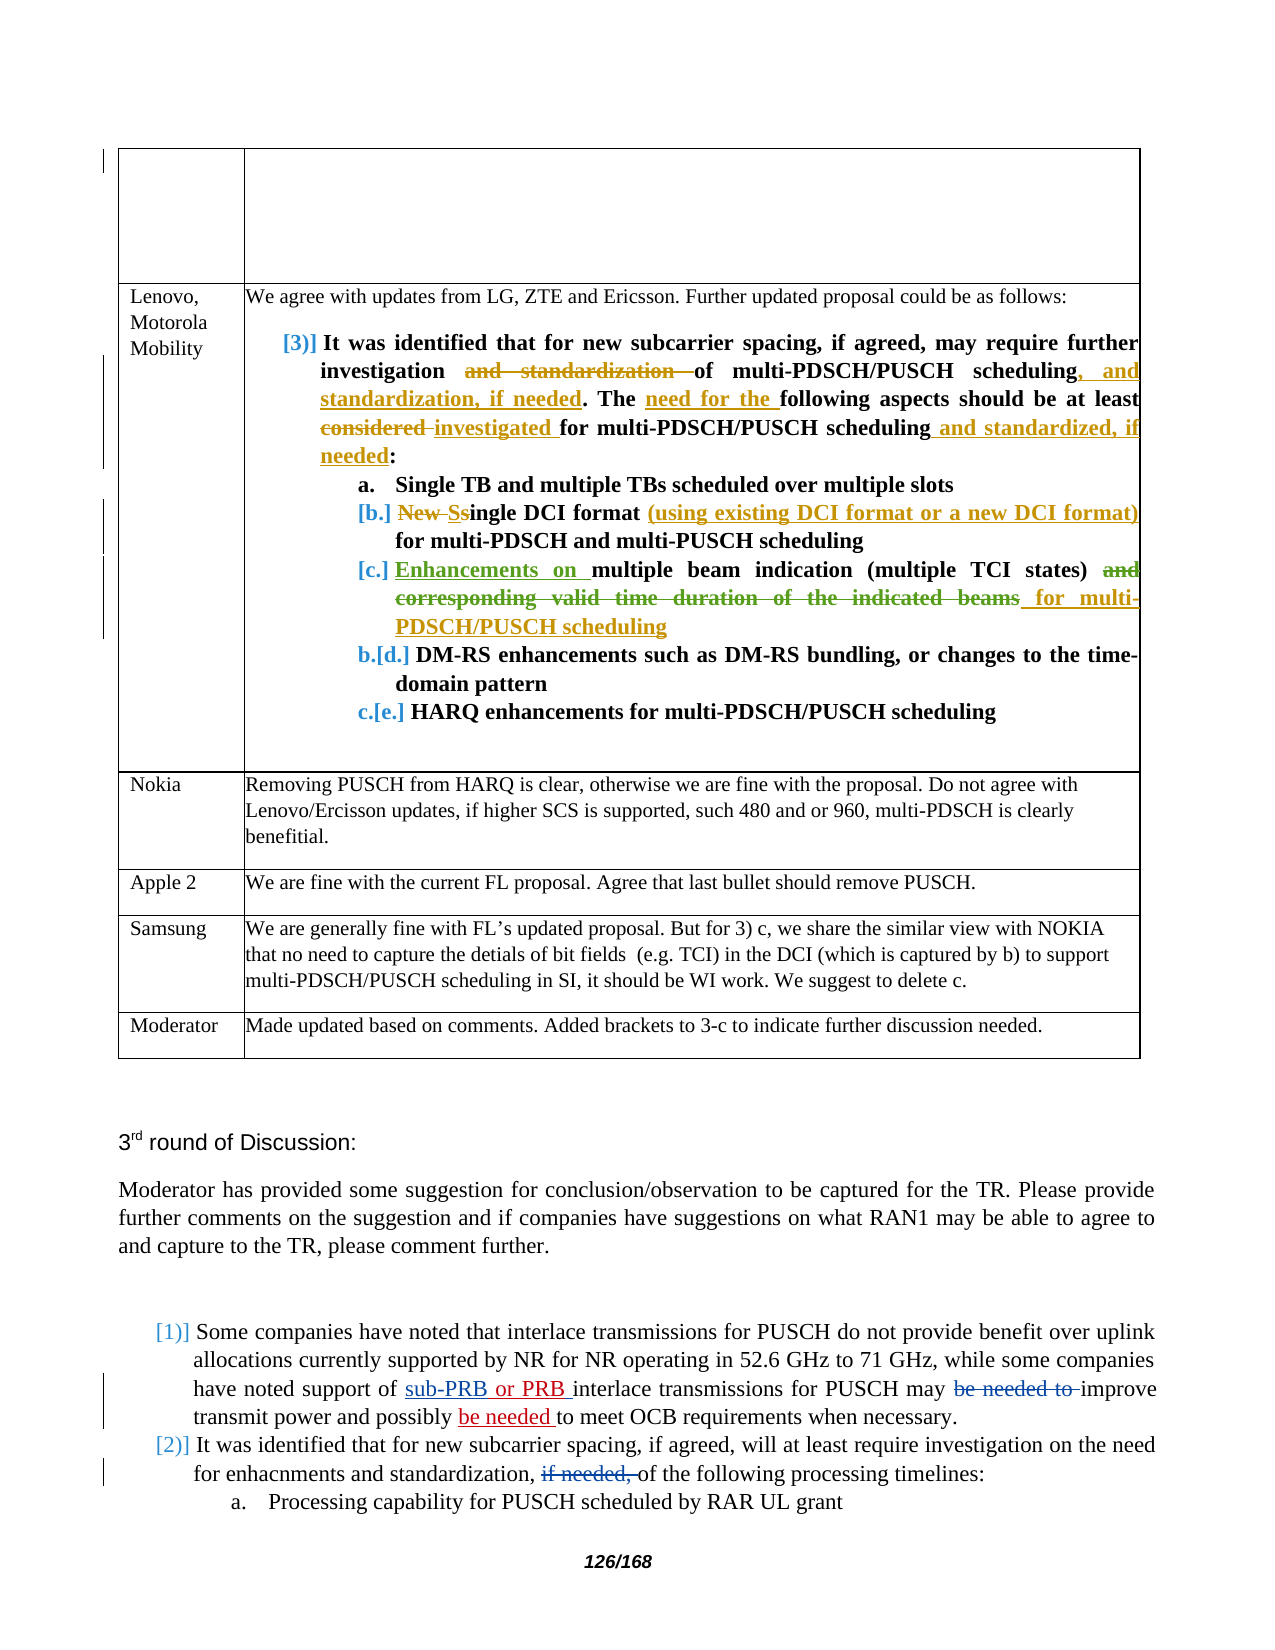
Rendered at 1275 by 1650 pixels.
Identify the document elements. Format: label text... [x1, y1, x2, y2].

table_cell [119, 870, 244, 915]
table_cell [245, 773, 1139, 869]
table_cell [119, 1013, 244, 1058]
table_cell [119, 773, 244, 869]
list It was identified that for new subcarrier spacing, if agreed, will at least require investigation on the need for enhacnments and standardization, of the following processing timelines: [156, 1432, 1157, 1486]
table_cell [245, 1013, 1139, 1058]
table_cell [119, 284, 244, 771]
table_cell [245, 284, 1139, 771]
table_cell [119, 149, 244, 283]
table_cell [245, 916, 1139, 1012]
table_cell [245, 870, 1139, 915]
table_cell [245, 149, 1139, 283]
text Moderator has provided some suggestion for conclusion/observation to be captured for the TR. Please provide further comments on the suggestion and if companies have suggestions on what RAN1 may be able to agree to and capture to the TR, please comment further. [118, 1176, 1157, 1259]
list Some companies have noted that interlace transmissions for PUSCH do not provide benefit over uplink allocations currently supported by NR for NR operating in 52.6 GHz to 71 GHz, while some companies have noted support of interlace transmissions for PUSCH may improve transmit power and possibly to meet OCB requirements when necessary. [156, 1318, 1157, 1429]
list Processing capability for PUSCH scheduled by RAR UL grant [231, 1488, 1157, 1515]
subtitle 3rd round of Discussion: [118, 1128, 1157, 1155]
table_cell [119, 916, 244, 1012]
